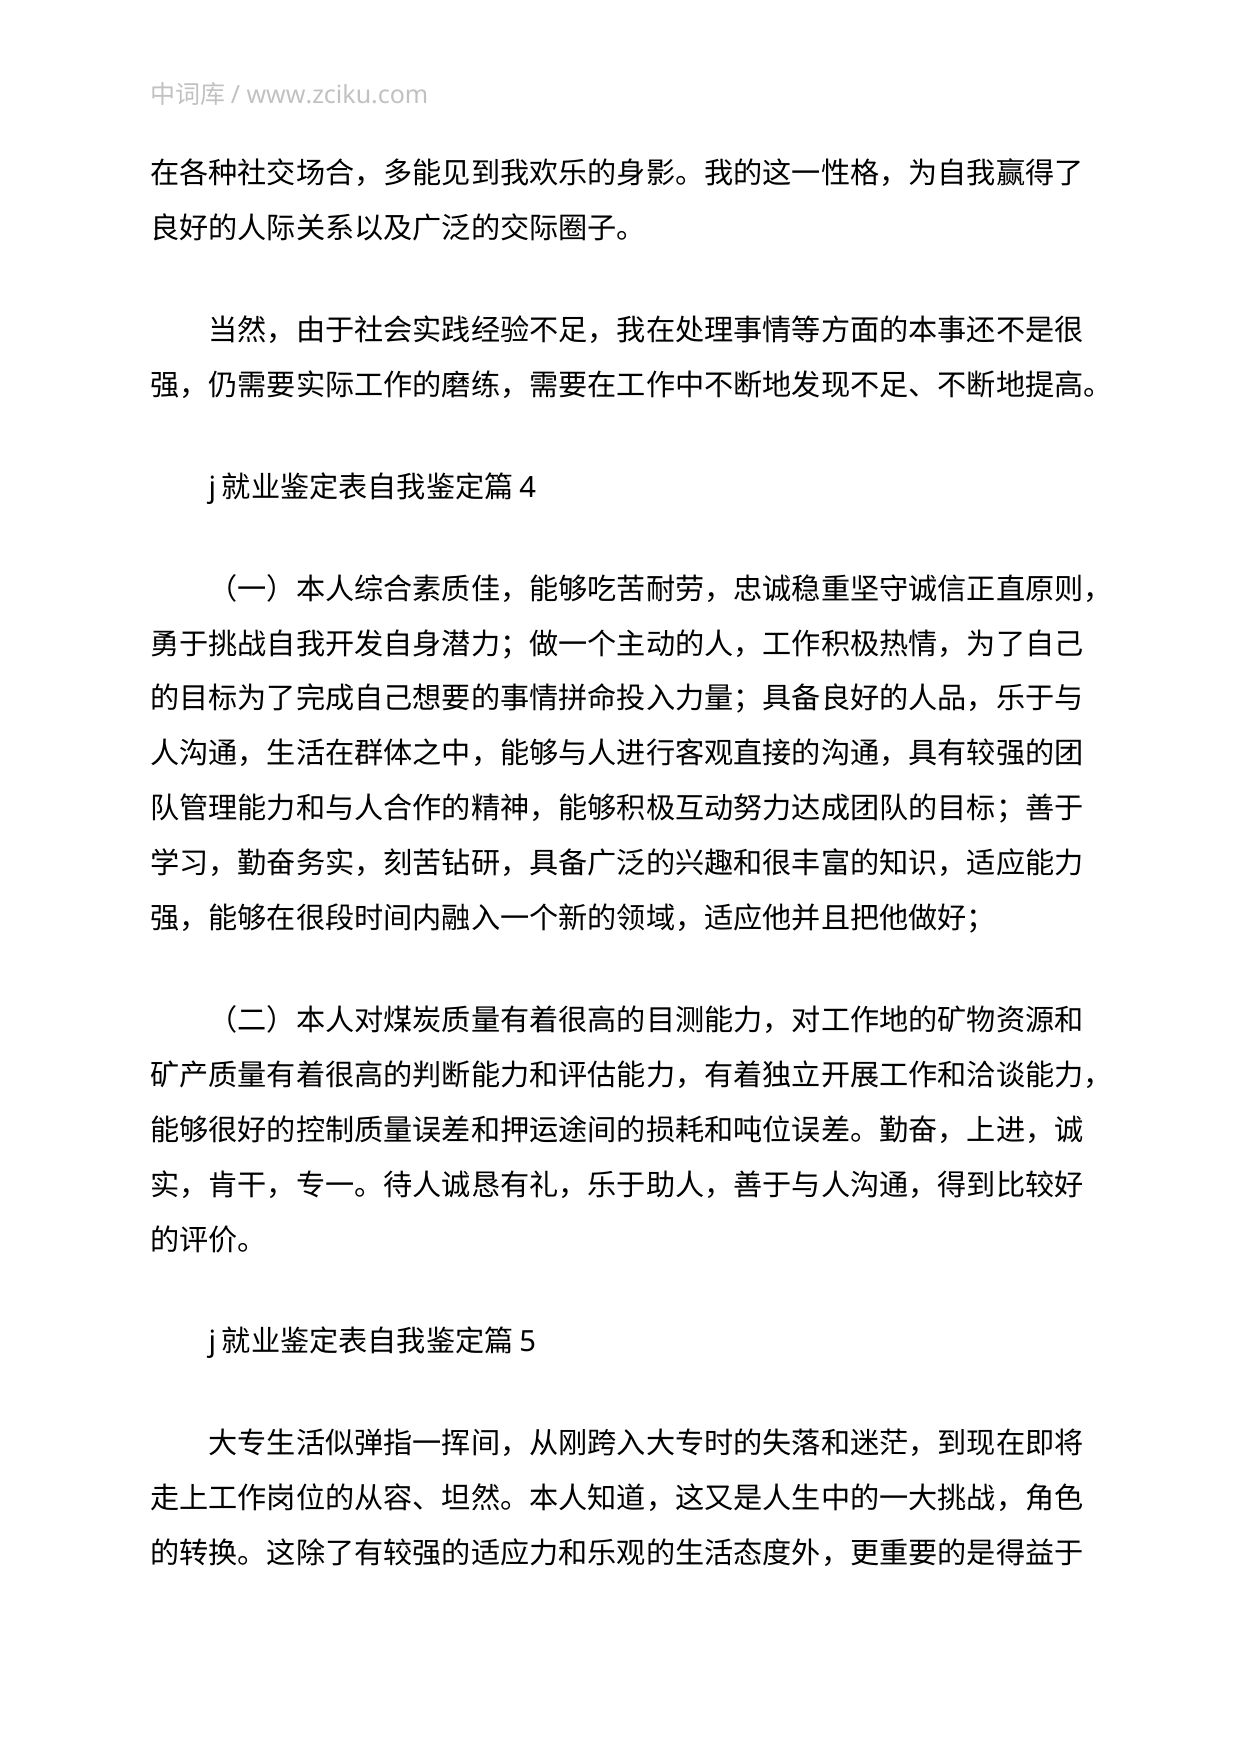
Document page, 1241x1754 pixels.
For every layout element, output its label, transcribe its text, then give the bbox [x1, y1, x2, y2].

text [150, 150, 1090, 247]
text 当然，由于社会实践经验不足，我在处理事情等方面的本事还不是很强，仍需要实际工作的磨练，需要在工作中不断地发现不足、不断地提高。 [150, 307, 1090, 404]
text （一）本人综合素质佳，能够吃苦耐劳，忠诚稳重坚守诚信正直原则，勇于挑战自我开发自身潜力；做一个主动的人，工作积极热情，为了自己的目标为了完成自己想要的事情拼命投入力量；具备良好的人品，乐于与人沟通，生活在群体之中，能够与人进行客观直接的沟通，具有较强的团队管理能力和与人合作的精神，能够积极互动努力达成团队的目标；善于学习，勤奋务实，刻苦钻研，具备广泛的兴趣和很丰富的知识，适应能力强，能够在很段时间内融入一个新的领域，适应他并且把他做好； [150, 565, 1090, 937]
text （二）本人对煤炭质量有着很高的目测能力，对工作地的矿物资源和矿产质量有着很高的判断能力和评估能力，有着独立开展工作和洽谈能力，能够很好的控制质量误差和押运途间的损耗和吨位误差。勤奋，上进，诚实，肯干，专一。待人诚恳有礼，乐于助人，善于与人沟通，得到比较好的评价。 [150, 996, 1090, 1258]
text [150, 1420, 1090, 1572]
text j就业鉴定表自我鉴定篇5 [150, 1318, 1090, 1360]
text j就业鉴定表自我鉴定篇4 [150, 463, 1090, 506]
